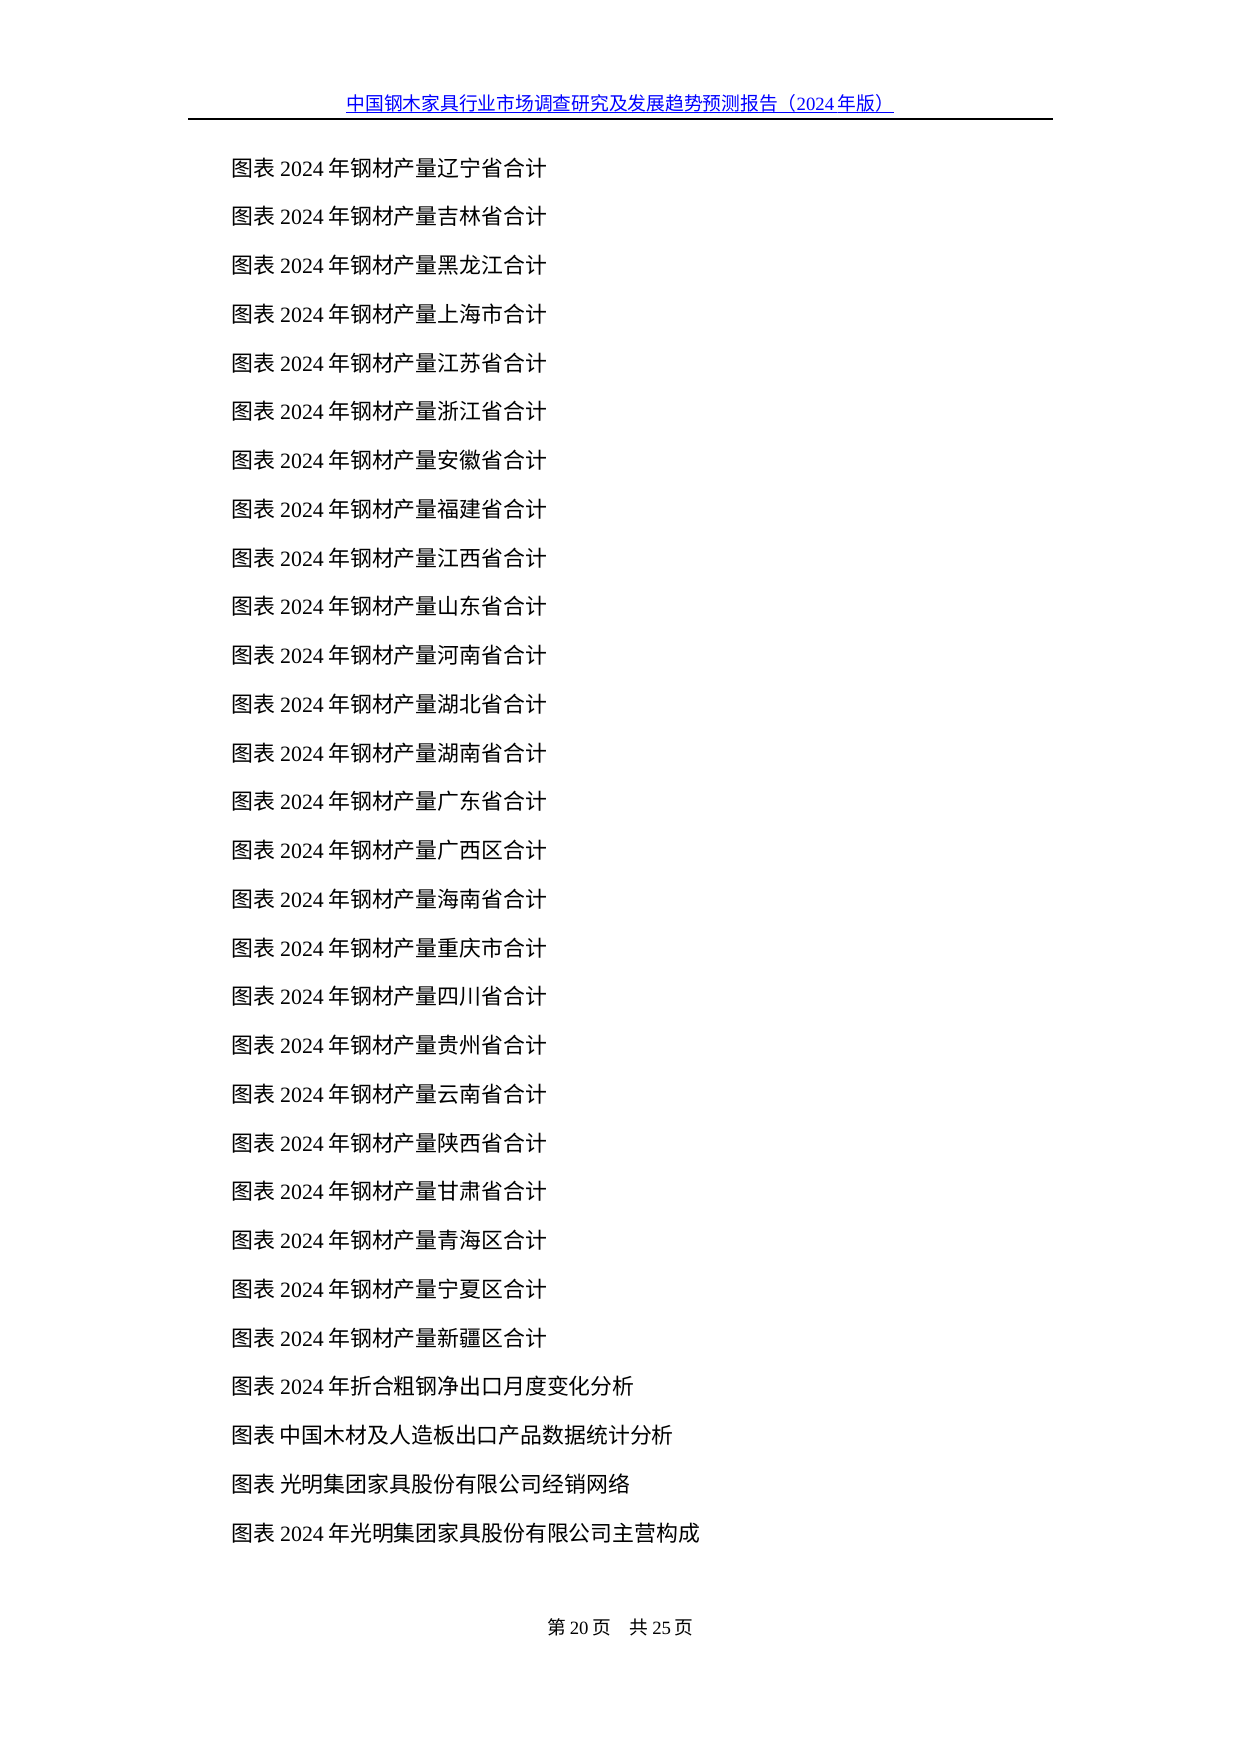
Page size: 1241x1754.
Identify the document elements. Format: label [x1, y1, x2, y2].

text [187, 150, 1053, 1548]
